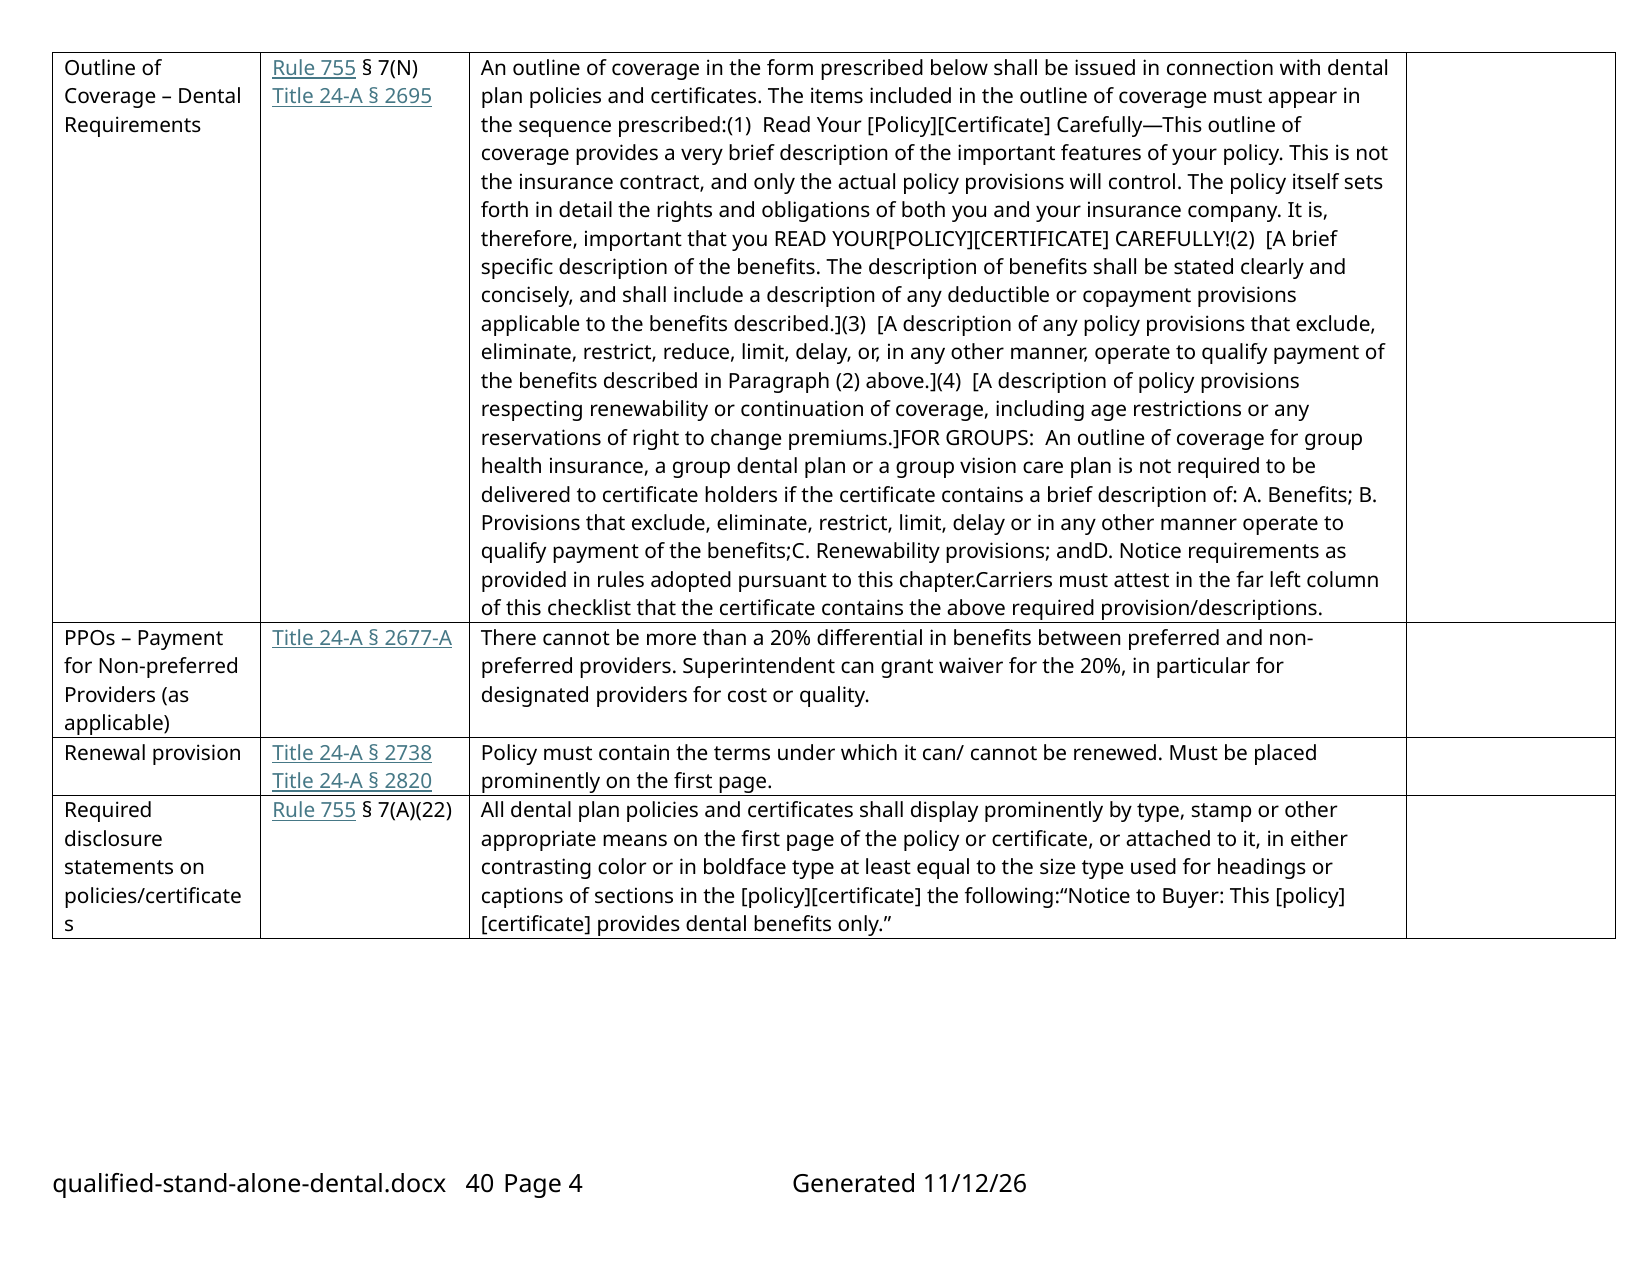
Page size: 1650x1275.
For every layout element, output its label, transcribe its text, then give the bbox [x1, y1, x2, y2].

table_cell There cannot be more than a 20% differential in benefits between preferred and non-preferred providers. Superintendent can grant waiver for the 20%, in particular for designated providers for cost or quality. [470, 623, 1406, 737]
table_cell Title 24-A § 2738 Title 24-A § 2820 [261, 738, 469, 794]
table_cell All dental plan policies and certificates shall display prominently by type, stamp or other appropriate means on the first page of the policy or certificate, or attached to it, in either contrasting color or in boldface type at least equal to the size type used for headings or captions of sections in the [policy][certificate] the following:“Notice to Buyer: This [policy] [certificate] provides dental benefits only.” [470, 796, 1406, 938]
table_cell Rule 755 § 7(A)(22) [261, 796, 469, 938]
table_cell An outline of coverage in the form prescribed below shall be issued in connection with dental plan policies and certificates. The items included in the outline of coverage must appear in the sequence prescribed:(1) Read Your [Policy][Certificate] Carefully—This outline of coverage provides a very brief description of the important features of your policy. This is not the insurance contract, and only the actual policy provisions will control. The policy itself sets forth in detail the rights and obligations of both you and your insurance company. It is, therefore, important that you READ YOUR[POLICY][CERTIFICATE] CAREFULLY!(2) [A brief specific description of the benefits. The description of benefits shall be stated clearly and concisely, and shall include a description of any deductible or copayment provisions applicable to the benefits described.](3) [A description of any policy provisions that exclude, eliminate, restrict, reduce, limit, delay, or, in any other manner, operate to qualify payment of the benefits described in Paragraph (2) above.](4) [A description of policy provisions respecting renewability or continuation of coverage, including age restrictions or any reservations of right to change premiums.]FOR GROUPS: An outline of coverage for group health insurance, a group dental plan or a group vision care plan is not required to be delivered to certificate holders if the certificate contains a brief description of: A. Benefits; B. Provisions that exclude, eliminate, restrict, limit, delay or in any other manner operate to qualify payment of the benefits;C. Renewability provisions; andD. Notice requirements as provided in rules adopted pursuant to this chapter.Carriers must attest in the far left column of this checklist that the certificate contains the above required provision/descriptions. [470, 53, 1406, 622]
table_cell PPOs – Payment for Non-preferred Providers (as applicable) [53, 623, 260, 737]
table_cell Policy must contain the terms under which it can/ cannot be renewed. Must be placed prominently on the first page. [470, 738, 1406, 794]
table_cell Renewal provision [53, 738, 260, 794]
table_cell Required disclosure statements on policies/certificates [53, 796, 260, 938]
table_cell Rule 755 § 7(N) Title 24-A § 2695 [261, 53, 469, 622]
table_cell Outline of Coverage – Dental Requirements [53, 53, 260, 622]
table_cell [1407, 623, 1615, 737]
table_cell [1407, 738, 1615, 794]
table_cell [1407, 53, 1615, 622]
table_cell Title 24-A § 2677-A [261, 623, 469, 737]
table_cell [1407, 796, 1615, 938]
